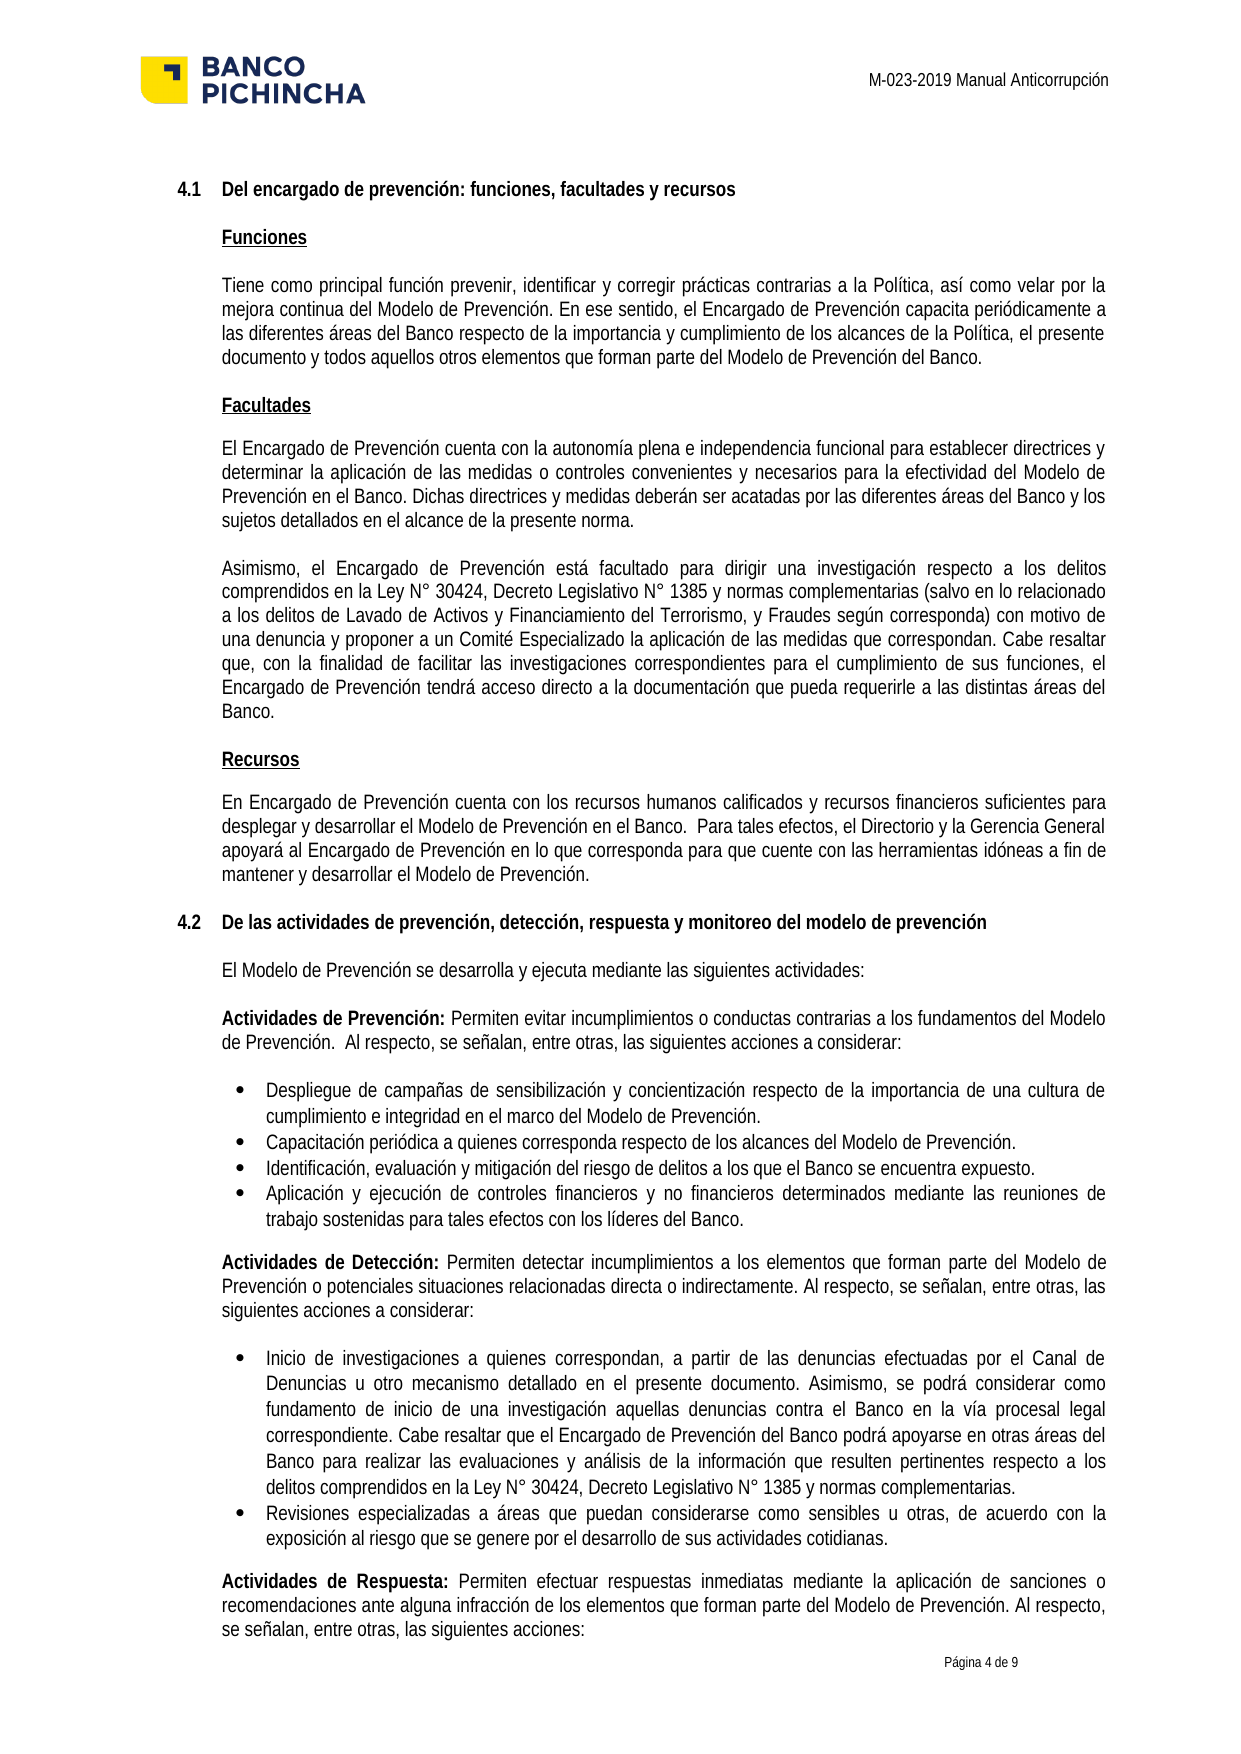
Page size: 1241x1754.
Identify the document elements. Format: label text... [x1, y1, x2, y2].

text Actividades de Prevención: Permiten evitar incumplimientos o conductas contrarias a los fundamentos del Modelo de Prevención. Al respecto, se señalan, entre otras, las siguientes acciones a considerar: [222, 1006, 1107, 1054]
list Revisiones especializadas a áreas que puedan considerarse como sensibles u otras, de acuerdo con la exposición al riesgo que se genere por el desarrollo de sus actividades cotidianas. [236, 1500, 1107, 1550]
text El Encargado de Prevención cuenta con la autonomía plena e independencia funcional para establecer directrices y determinar la aplicación de las medidas o controles convenientes y necesarios para la efectividad del Modelo de Prevención en el Banco. Dichas directrices y medidas deberán ser acatadas por las diferentes áreas del Banco y los sujetos detallados en el alcance de la presente norma. [222, 436, 1107, 532]
text En Encargado de Prevención cuenta con los recursos humanos calificados y recursos financieros suficientes para desplegar y desarrollar el Modelo de Prevención en el Banco. Para tales efectos, el Directorio y la Gerencia General apoyará al Encargado de Prevención en lo que corresponda para que cuente con las herramientas idóneas a fin de mantener y desarrollar el Modelo de Prevención. [222, 790, 1107, 886]
text Facultades [222, 393, 1107, 417]
text Actividades de Detección: Permiten detectar incumplimientos a los elementos que forman parte del Modelo de Prevención o potenciales situaciones relacionadas directa o indirectamente. Al respecto, se señalan, entre otras, las siguientes acciones a considerar: [222, 1249, 1107, 1321]
text Tiene como principal función prevenir, identificar y corregir prácticas contrarias a la Política, así como velar por la mejora continua del Modelo de Prevención. En ese sentido, el Encargado de Prevención capacita periódicamente a las diferentes áreas del Banco respecto de la importancia y cumplimiento de los alcances de la Política, el presente documento y todos aquellos otros elementos que forman parte del Modelo de Prevención del Banco. [222, 273, 1107, 369]
text Actividades de Respuesta: Permiten efectuar respuestas inmediatas mediante la aplicación de sanciones o recomendaciones ante alguna infracción de los elementos que forman parte del Modelo de Prevención. Al respecto, se señalan, entre otras, las siguientes acciones: [222, 1569, 1107, 1641]
text El Modelo de Prevención se desarrolla y ejecuta mediante las siguientes actividades: [222, 958, 1107, 982]
list Aplicación y ejecución de controles financieros y no financieros determinados mediante las reuniones de trabajo sostenidas para tales efectos con los líderes del Banco. [236, 1181, 1107, 1231]
text Asimismo, el Encargado de Prevención está facultado para dirigir una investigación respecto a los delitos comprendidos en la Ley N° 30424, Decreto Legislativo N° 1385 y normas complementarias (salvo en lo relacionado a los delitos de Lavado de Activos y Financiamiento del Terrorismo, y Fraudes según corresponda) con motivo de una denuncia y proponer a un Comité Especializado la aplicación de las medidas que correspondan. Cabe resaltar que, con la finalidad de facilitar las investigaciones correspondientes para el cumplimiento de sus funciones, el Encargado de Prevención tendrá acceso directo a la documentación que pueda requerirle a las distintas áreas del Banco. [222, 556, 1107, 723]
list Inicio de investigaciones a quienes correspondan, a partir de las denuncias efectuadas por el Canal de Denuncias u otro mecanismo detallado en el presente documento. Asimismo, se podrá considerar como fundamento de inicio de una investigación aquellas denuncias contra el Banco en la vía procesal legal correspondiente. Cabe resaltar que el Encargado de Prevención del Banco podrá apoyarse en otras áreas del Banco para realizar las evaluaciones y análisis de la información que resulten pertinentes respecto a los delitos comprendidos en la Ley N° 30424, Decreto Legislativo N° 1385 y normas complementarias. [236, 1345, 1107, 1498]
text Recursos [222, 747, 1107, 771]
text Funciones [222, 225, 1107, 249]
list Identificación, evaluación y mitigación del riesgo de delitos a los que el Banco se encuentra expuesto. [208, 1155, 1107, 1179]
subtitle 4.2 De las actividades de prevención, detección, respuesta y monitoreo del modelo de prevención [177, 910, 1107, 934]
list Despliegue de campañas de sensibilización y concientización respecto de la importancia de una cultura de cumplimiento e integridad en el marco del Modelo de Prevención. [236, 1078, 1107, 1128]
picture [132, 44, 374, 111]
subtitle 4.1 Del encargado de prevención: funciones, facultades y recursos [177, 177, 1107, 201]
list Capacitación periódica a quienes corresponda respecto de los alcances del Modelo de Prevención. [208, 1129, 1107, 1153]
